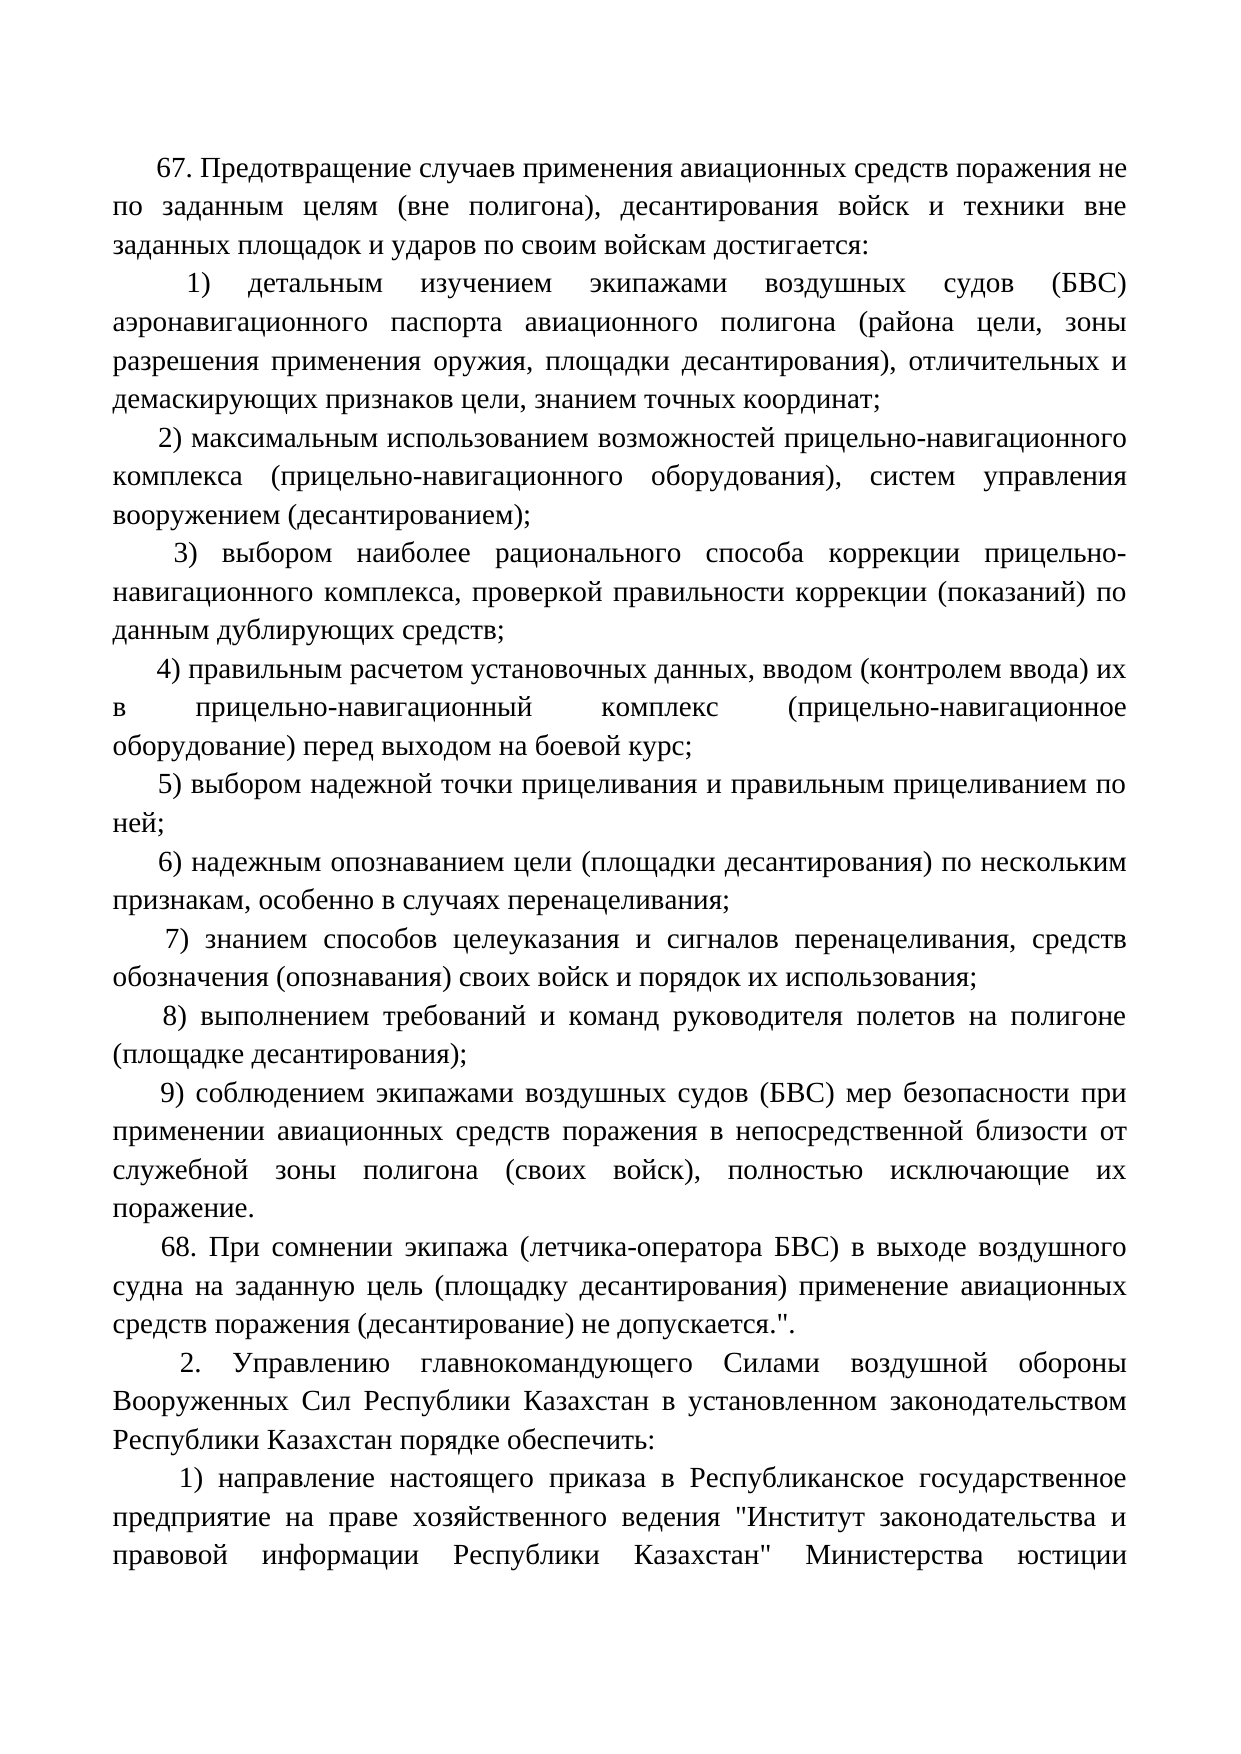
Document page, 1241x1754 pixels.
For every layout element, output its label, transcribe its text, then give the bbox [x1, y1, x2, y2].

text 6) надежным опознаванием цели (площадки десантирования) по нескольким признакам, особенно в случаях перенацеливания; [112, 844, 1128, 916]
text 68. При сомнении экипажа (летчика-оператора БВС) в выходе воздушного судна на заданную цель (площадку десантирования) применение авиационных средств поражения (десантирование) не допускается.". [112, 1229, 1128, 1340]
text 1) детальным изучением экипажами воздушных судов (БВС) аэронавигационного паспорта авиационного полигона (района цели, зоны разрешения применения оружия, площадки десантирования), отличительных и демаскирующих признаков цели, знанием точных координат; [112, 266, 1128, 415]
text 8) выполнением требований и команд руководителя полетов на полигоне (площадке десантирования); [112, 998, 1128, 1070]
text 5) выбором надежной точки прицеливания и правильным прицеливанием по ней; [112, 767, 1128, 839]
text 67. Предотвращение случаев применения авиационных средств поражения не по заданным целям (вне полигона), десантирования войск и техники вне заданных площадок и ударов по своим войскам достигается: [112, 150, 1128, 261]
text 3) выбором наиболее рационального способа коррекции прицельно-навигационного комплекса, проверкой правильности коррекции (показаний) по данным дублирующих средств; [112, 535, 1128, 646]
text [112, 1460, 1128, 1571]
text 7) знанием способов целеуказания и сигналов перенацеливания, средств обозначения (опознавания) своих войск и порядок их использования; [112, 921, 1128, 993]
text 2. Управлению главнокомандующего Силами воздушной обороны Вооруженных Сил Республики Казахстан в установленном законодательством Республики Казахстан порядке обеспечить: [112, 1345, 1128, 1455]
text 4) правильным расчетом установочных данных, вводом (контролем ввода) их в прицельно-навигационный комплекс (прицельно-навигационное оборудование) перед выходом на боевой курс; [112, 651, 1128, 762]
text 9) соблюдением экипажами воздушных судов (БВС) мер безопасности при применении авиационных средств поражения в непосредственной близости от служебной зоны полигона (своих войск), полностью исключающие их поражение. [112, 1075, 1128, 1224]
text 2) максимальным использованием возможностей прицельно-навигационного комплекса (прицельно-навигационного оборудования), систем управления вооружением (десантированием); [112, 420, 1128, 530]
